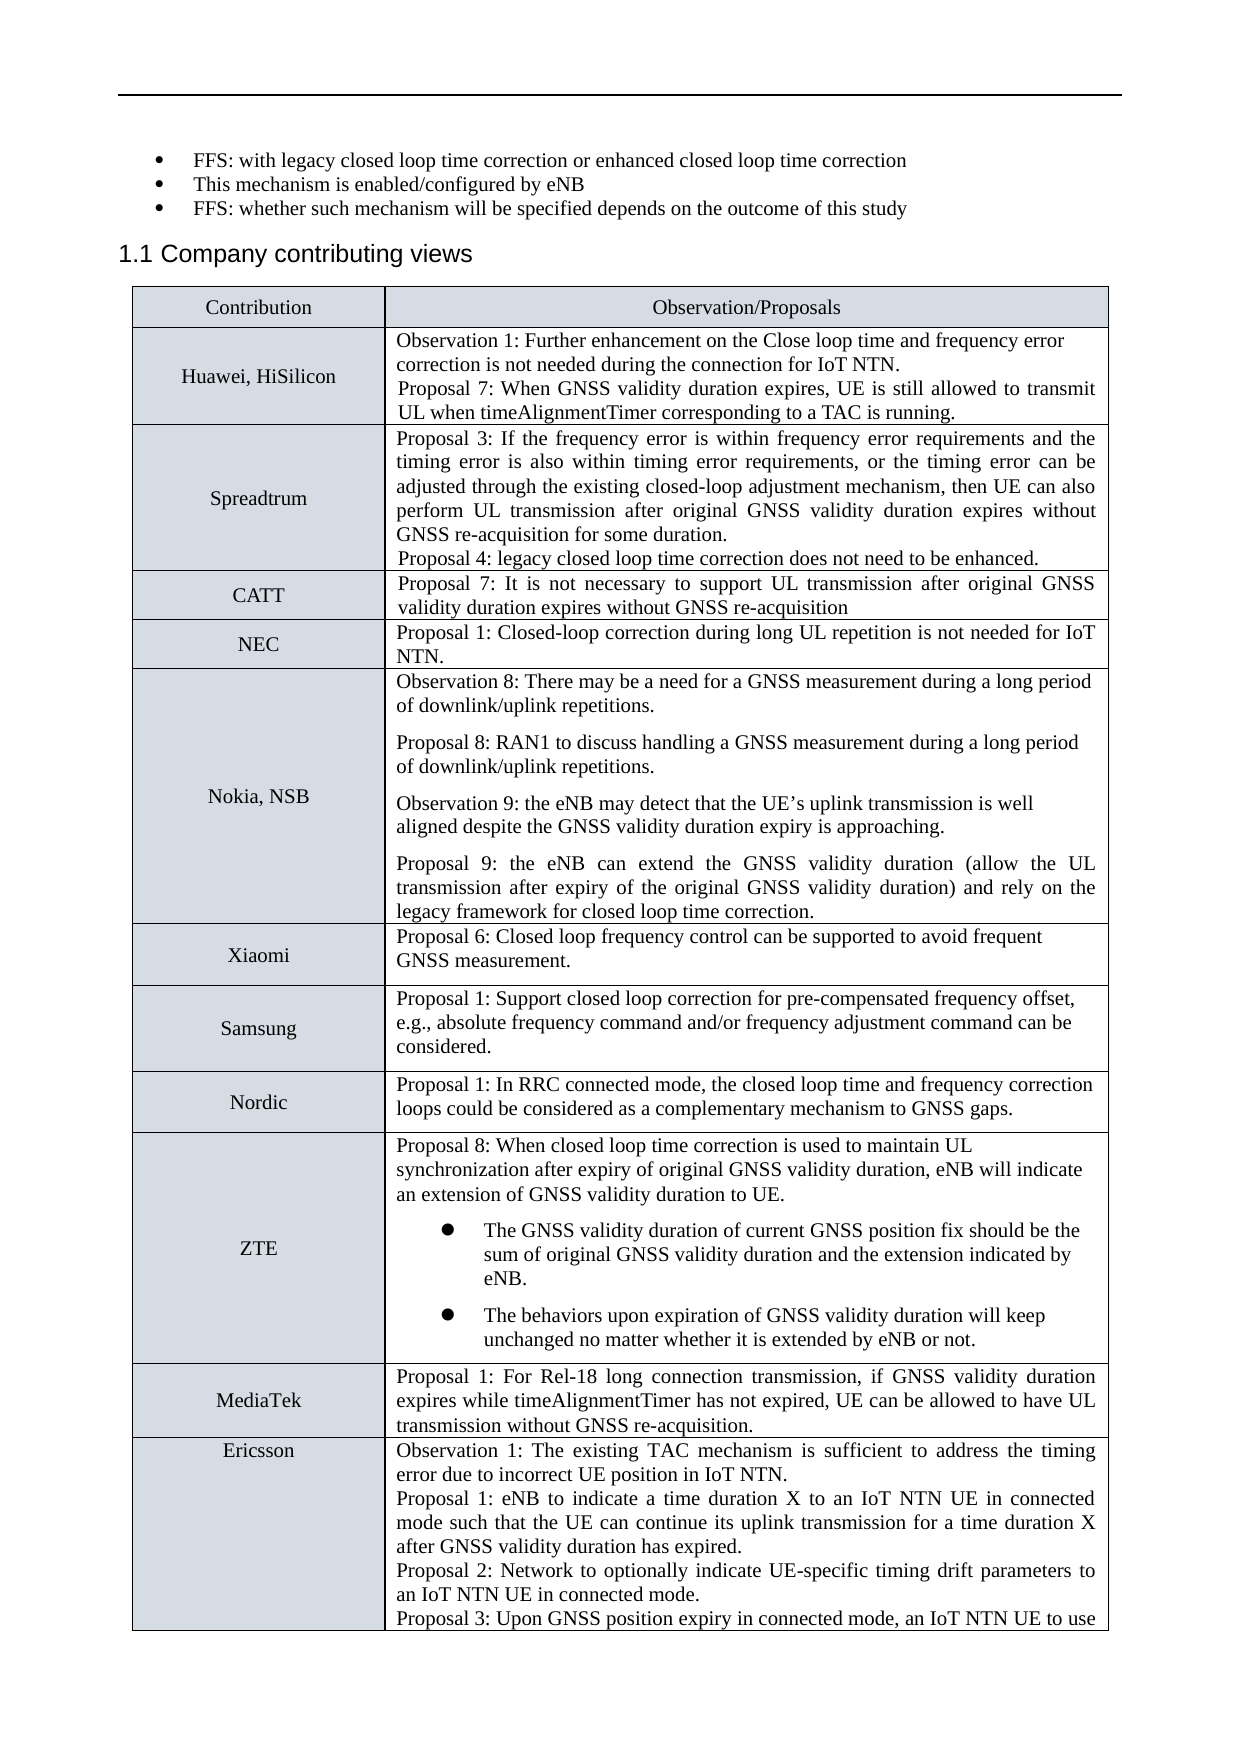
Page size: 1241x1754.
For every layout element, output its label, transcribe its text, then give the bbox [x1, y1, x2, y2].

table_header Contribution [133, 287, 384, 327]
table_cell Ericsson [133, 1438, 384, 1630]
list FFS: with legacy closed loop time correction or enhanced closed loop time correction [156, 148, 1122, 172]
table_cell Huawei, HiSilicon [133, 328, 384, 424]
table_cell Observation 1: Further enhancement on the Close loop time and frequency error correction is not needed during the connection for IoT NTN. Proposal 7: When GNSS validity duration expires, UE is still allowed to transmit UL when timeAlignmentTimer corresponding to a TAC is running. [386, 328, 1108, 424]
table_cell Xiaomi [133, 924, 384, 985]
table_cell Proposal 1: Support closed loop correction for pre-compensated frequency offset, e.g., absolute frequency command and/or frequency adjustment command can be considered. [386, 986, 1108, 1071]
table_cell Nordic [133, 1072, 384, 1132]
list FFS: whether such mechanism will be specified depends on the outcome of this study [156, 196, 1122, 220]
table_cell Proposal 1: In RRC connected mode, the closed loop time and frequency correction loops could be considered as a complementary mechanism to GNSS gaps. [386, 1072, 1108, 1132]
table_cell Nokia, NSB [133, 669, 384, 923]
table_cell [386, 1438, 1108, 1630]
list This mechanism is enabled/configured by eNB [156, 172, 1122, 196]
table_cell CATT [133, 571, 384, 619]
subtitle Company contributing views [118, 239, 1122, 267]
table_cell Observation 8: There may be a need for a GNSS measurement during a long period of downlink/uplink repetitions. Proposal 8: RAN1 to discuss handling a GNSS measurement during a long period of downlink/uplink repetitions. Observation 9: the eNB may detect that the UE’s uplink transmission is well aligned despite the GNSS validity duration expiry is approaching. Proposal 9: the eNB can extend the GNSS validity duration (allow the UL transmission after expiry of the original GNSS validity duration) and rely on the legacy framework for closed loop time correction. [386, 669, 1108, 923]
table_cell Samsung [133, 986, 384, 1071]
table_cell Spreadtrum [133, 425, 384, 570]
table_cell Proposal 8: When closed loop time correction is used to maintain UL synchronization after expiry of original GNSS validity duration, eNB will indicate an extension of GNSS validity duration to UE. The GNSS validity duration of current GNSS position fix should be the sum of original GNSS validity duration and the extension indicated by eNB. The behaviors upon expiration of GNSS validity duration will keep unchanged no matter whether it is extended by eNB or not. [386, 1133, 1108, 1363]
table_cell NEC [133, 620, 384, 668]
table_cell Proposal 6: Closed loop frequency control can be supported to avoid frequent GNSS measurement. [386, 924, 1108, 985]
table_cell Proposal 7: It is not necessary to support UL transmission after original GNSS validity duration expires without GNSS re-acquisition [386, 571, 1108, 619]
table_cell MediaTek [133, 1364, 384, 1437]
table_cell Proposal 1: Closed-loop correction during long UL repetition is not needed for IoT NTN. [386, 620, 1108, 668]
table_cell Proposal 3: If the frequency error is within frequency error requirements and the timing error is also within timing error requirements, or the timing error can be adjusted through the existing closed-loop adjustment mechanism, then UE can also perform UL transmission after original GNSS validity duration expires without GNSS re-acquisition for some duration. Proposal 4: legacy closed loop time correction does not need to be enhanced. [386, 425, 1108, 570]
table_header Observation/Proposals [386, 287, 1108, 327]
table_cell ZTE [133, 1133, 384, 1363]
table_cell Proposal 1: For Rel-18 long connection transmission, if GNSS validity duration expires while timeAlignmentTimer has not expired, UE can be allowed to have UL transmission without GNSS re-acquisition. [386, 1364, 1108, 1437]
